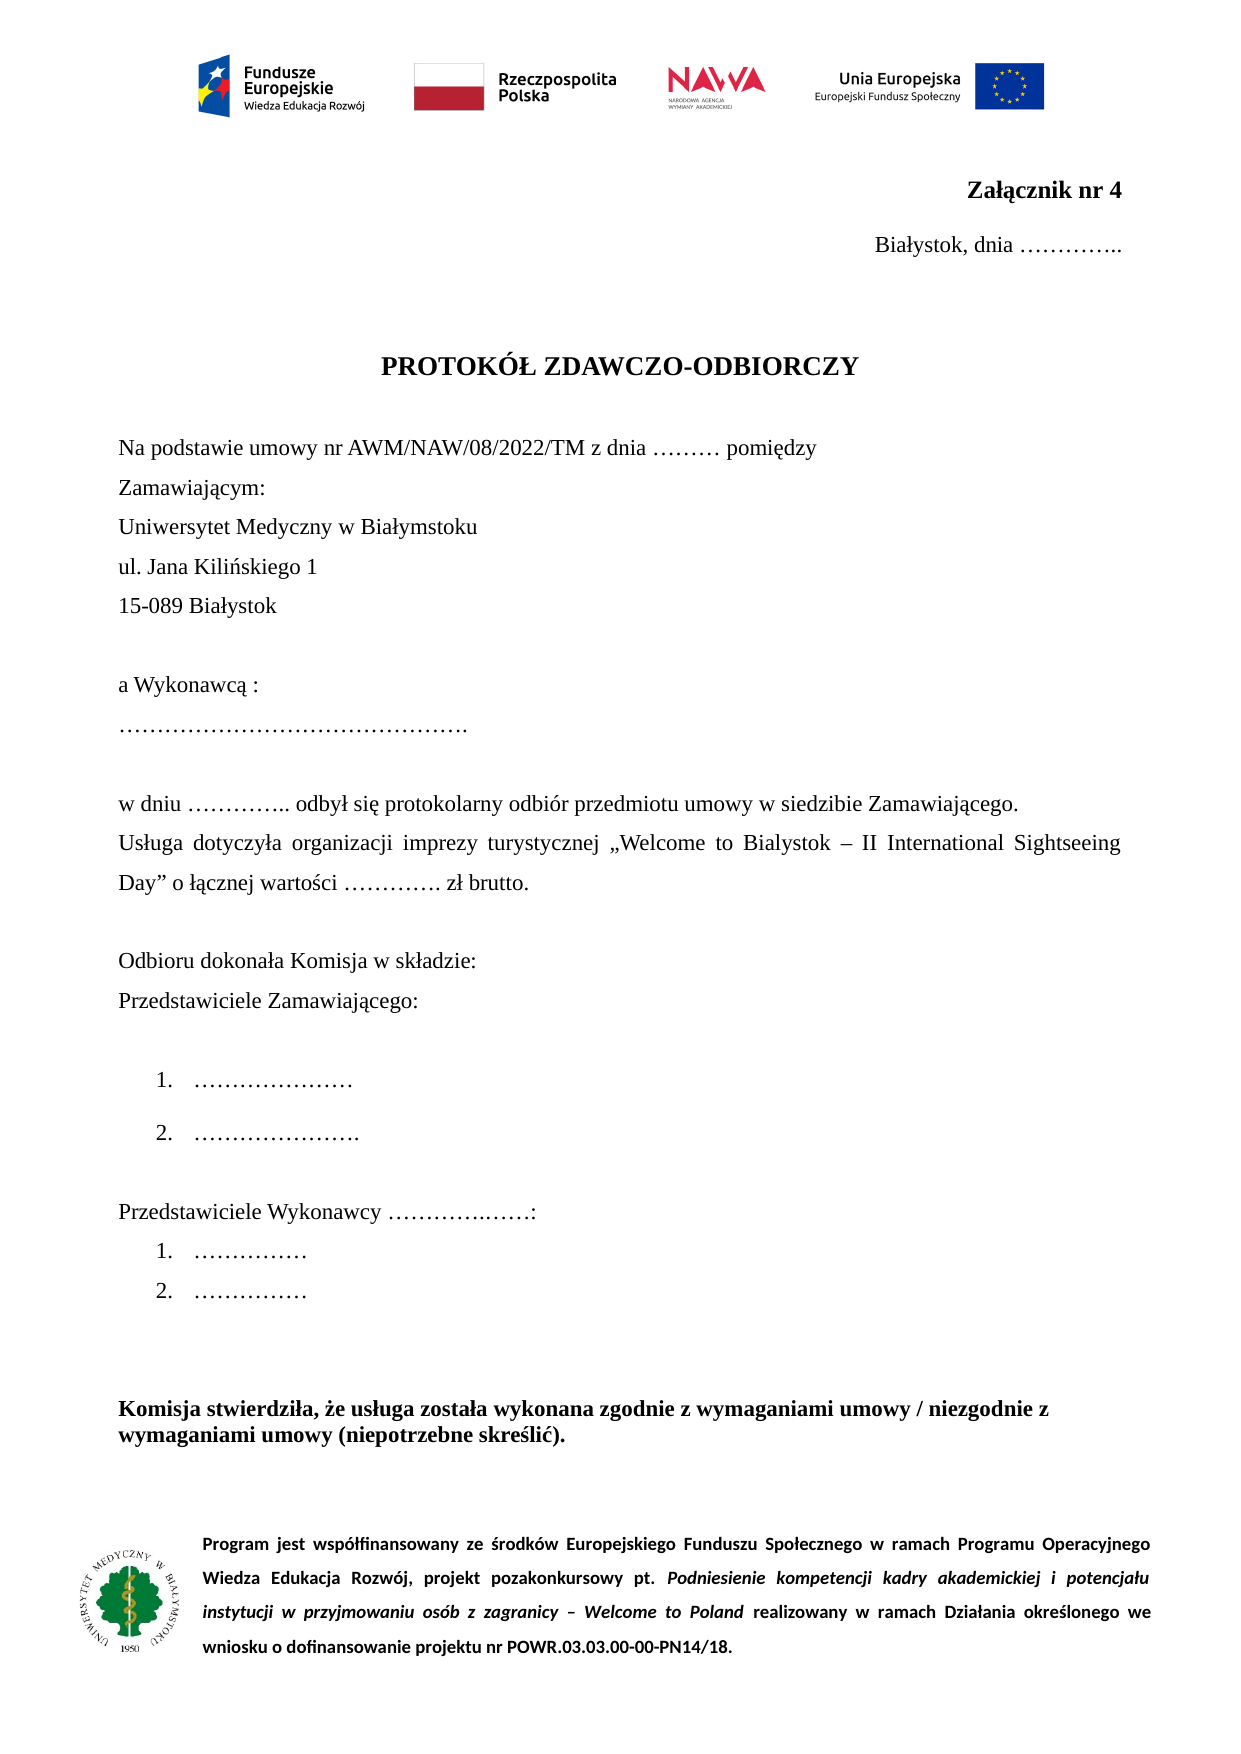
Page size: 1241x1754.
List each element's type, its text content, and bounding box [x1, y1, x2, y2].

text Przedstawiciele Zamawiającego: [118, 987, 1122, 1013]
picture [177, 28, 1064, 147]
text a Wykonawcą : [118, 671, 1122, 697]
list …………… [156, 1277, 1122, 1303]
list …………………. [156, 1119, 1122, 1145]
text 15-089 Białystok [118, 592, 1122, 618]
text Załącznik nr 4 [118, 176, 1122, 204]
text ………………………………………. [118, 711, 1122, 737]
text Przedstawiciele Wykonawcy ………….……: [118, 1198, 1122, 1224]
text PROTOKÓŁ ZDAWCZO-ODBIORCZY [118, 350, 1122, 382]
text Odbioru dokonała Komisja w składzie: [118, 947, 1122, 974]
text w dniu ………….. odbył się protokolarny odbiór przedmiotu umowy w siedzibie Zamawiającego. [118, 789, 1122, 816]
list ………………… [156, 1066, 1122, 1092]
text Uniwersytet Medyczny w Białymstoku [118, 513, 1122, 539]
text Białystok, dnia ………….. [118, 231, 1122, 257]
picture [79, 1550, 179, 1652]
text Usługa dotyczyła organizacji imprezy turystycznej „Welcome to Bialystok – II International Sightseeing Day” o łącznej wartości …………. zł brutto. [118, 829, 1122, 895]
text Na podstawie umowy nr AWM/NAW/08/2022/TM z dnia ……… pomiędzy [118, 434, 1122, 461]
text Zamawiającym: [118, 474, 1122, 500]
list …………… [156, 1237, 1122, 1263]
text Komisja stwierdziła, że usługa została wykonana zgodnie z wymaganiami umowy / niezgodnie z wymaganiami umowy (niepotrzebne skreślić). [118, 1395, 1122, 1448]
text ul. Jana Kilińskiego 1 [118, 553, 1122, 579]
